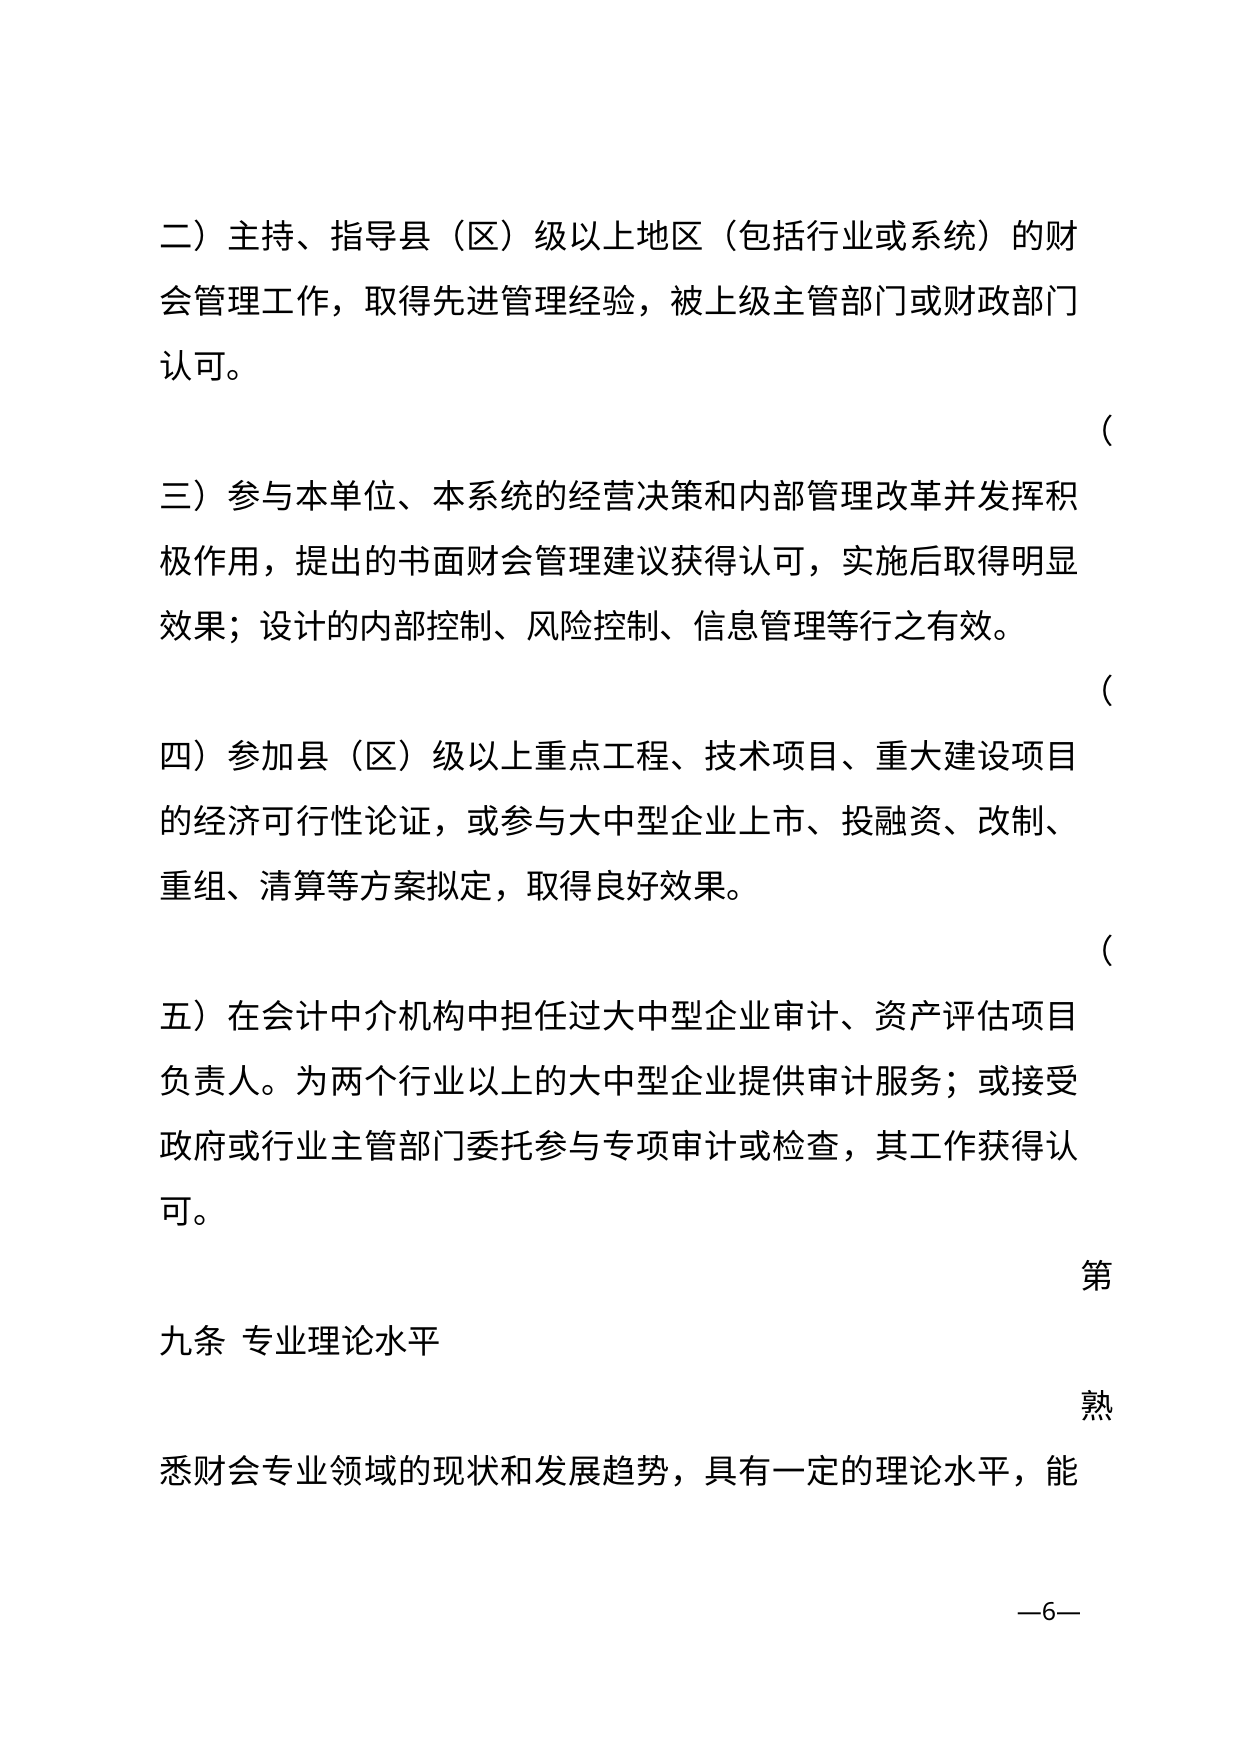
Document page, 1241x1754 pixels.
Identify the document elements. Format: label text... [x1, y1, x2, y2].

text 第九条 专业理论水平 [159, 1242, 1081, 1372]
text （五）在会计中介机构中担任过大中型企业审计、资产评估项目负责人。为两个行业以上的大中型企业提供审计服务；或接受政府或行业主管部门委托参与专项审计或检查，其工作获得认可。 [159, 917, 1081, 1242]
text （四）参加县（区）级以上重点工程、技术项目、重大建设项目的经济可行性论证，或参与大中型企业上市、投融资、改制、重组、清算等方案拟定，取得良好效果。 [159, 657, 1081, 917]
text （三）参与本单位、本系统的经营决策和内部管理改革并发挥积极作用，提出的书面财会管理建议获得认可，实施后取得明显效果；设计的内部控制、风险控制、信息管理等行之有效。 [159, 397, 1081, 657]
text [159, 1372, 1081, 1502]
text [159, 202, 1081, 397]
